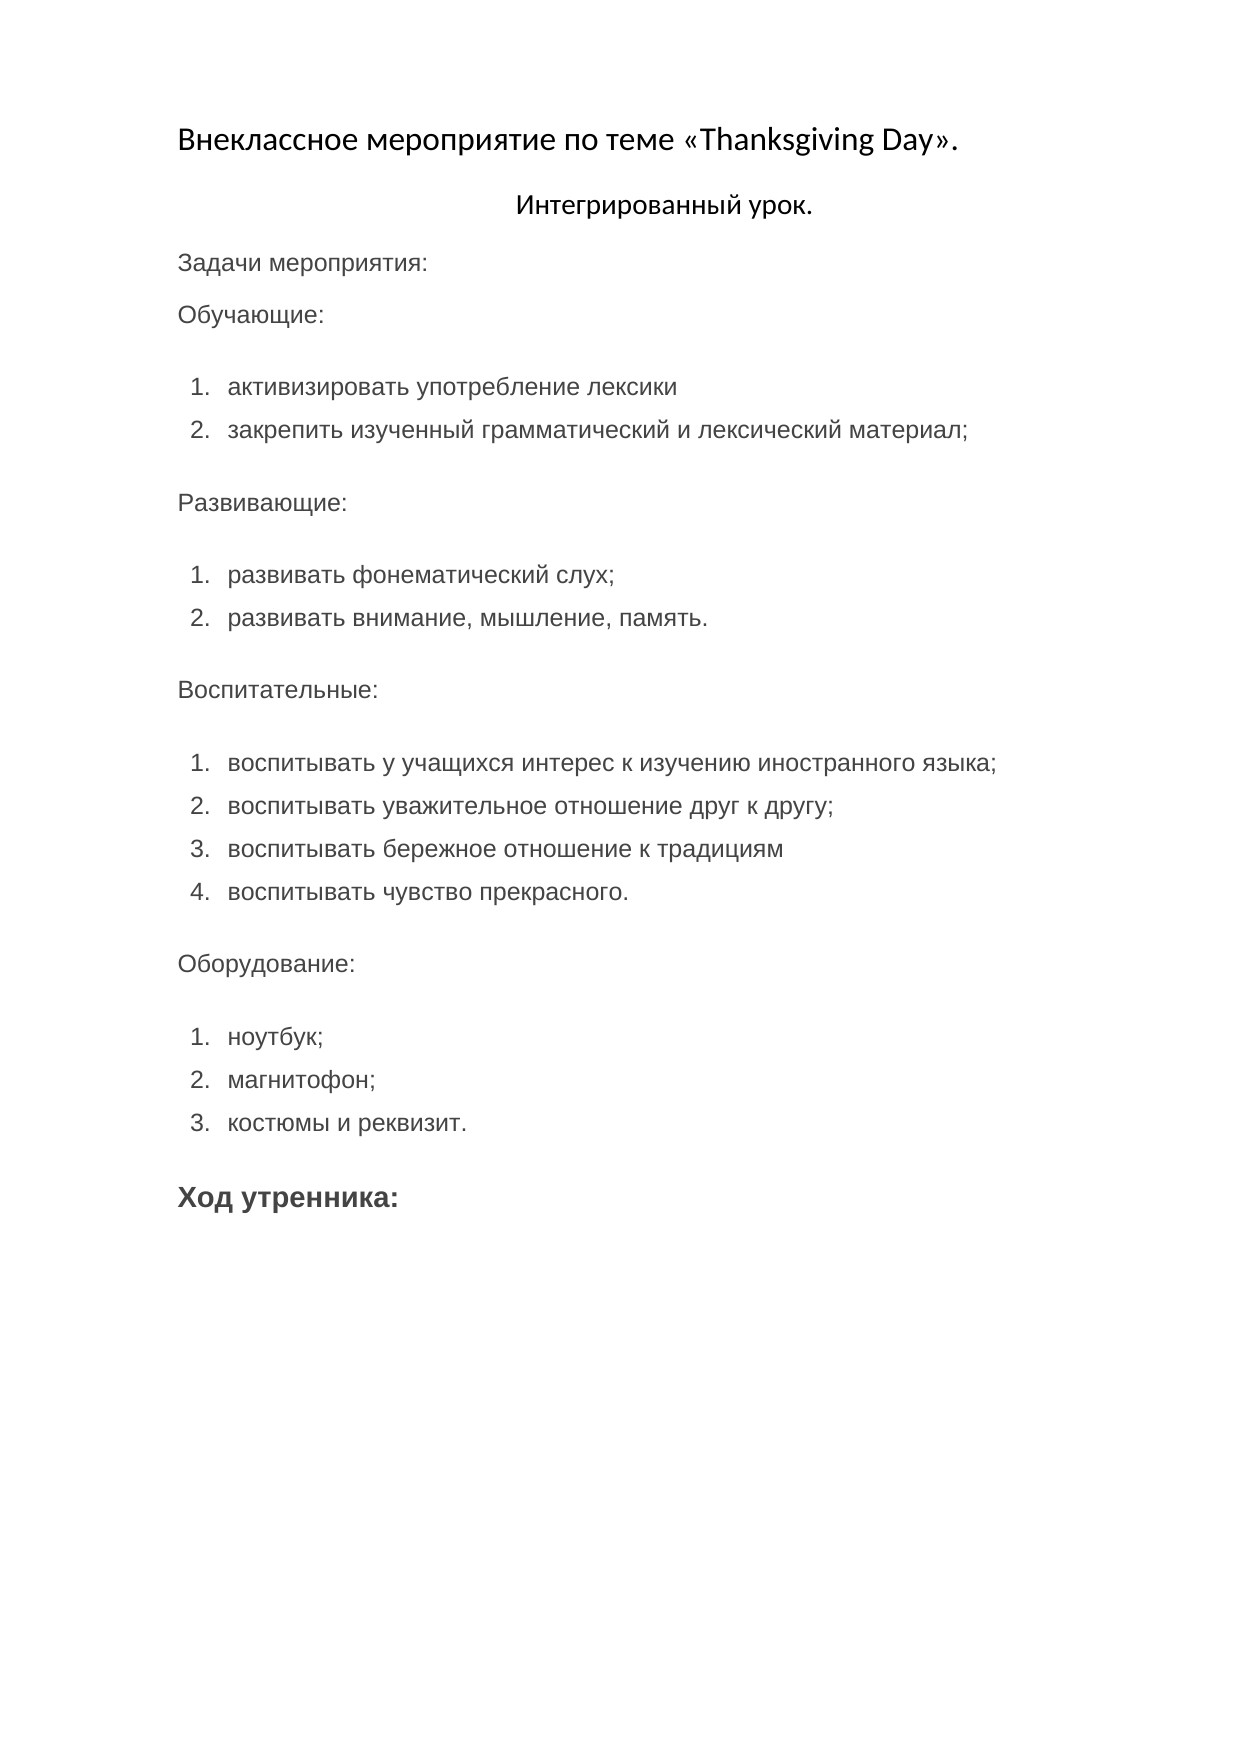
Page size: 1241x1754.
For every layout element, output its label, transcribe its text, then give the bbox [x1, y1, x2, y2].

text Ход утренника: [177, 1180, 1152, 1214]
list воспитывать чувство прекрасного. [190, 877, 1152, 906]
list костюмы и реквизит. [190, 1108, 1152, 1137]
text Внеклассное мероприятие по теме «Thanksgiving Day». [177, 118, 1152, 159]
text Задачи мероприятия: [177, 247, 1152, 276]
text Оборудование: [177, 949, 1152, 978]
list развивать внимание, мышление, память. [190, 603, 1152, 632]
list воспитывать у учащихся интерес к изучению иностранного языка; [190, 748, 1152, 776]
list ноутбук; [190, 1022, 1152, 1050]
list активизировать употребление лексики [190, 372, 1152, 401]
list закрепить изученный грамматический и лексический материал; [190, 415, 1152, 444]
text Обучающие: [177, 300, 1152, 329]
text Интегрированный урок. [177, 186, 1152, 221]
list развивать фонематический слух; [190, 560, 1152, 589]
list воспитывать уважительное отношение друг к другу; [190, 791, 1152, 819]
list воспитывать бережное отношение к традициям [190, 834, 1152, 863]
text Воспитательные: [177, 675, 1152, 704]
list магнитофон; [190, 1065, 1152, 1093]
text Развивающие: [177, 488, 1152, 516]
